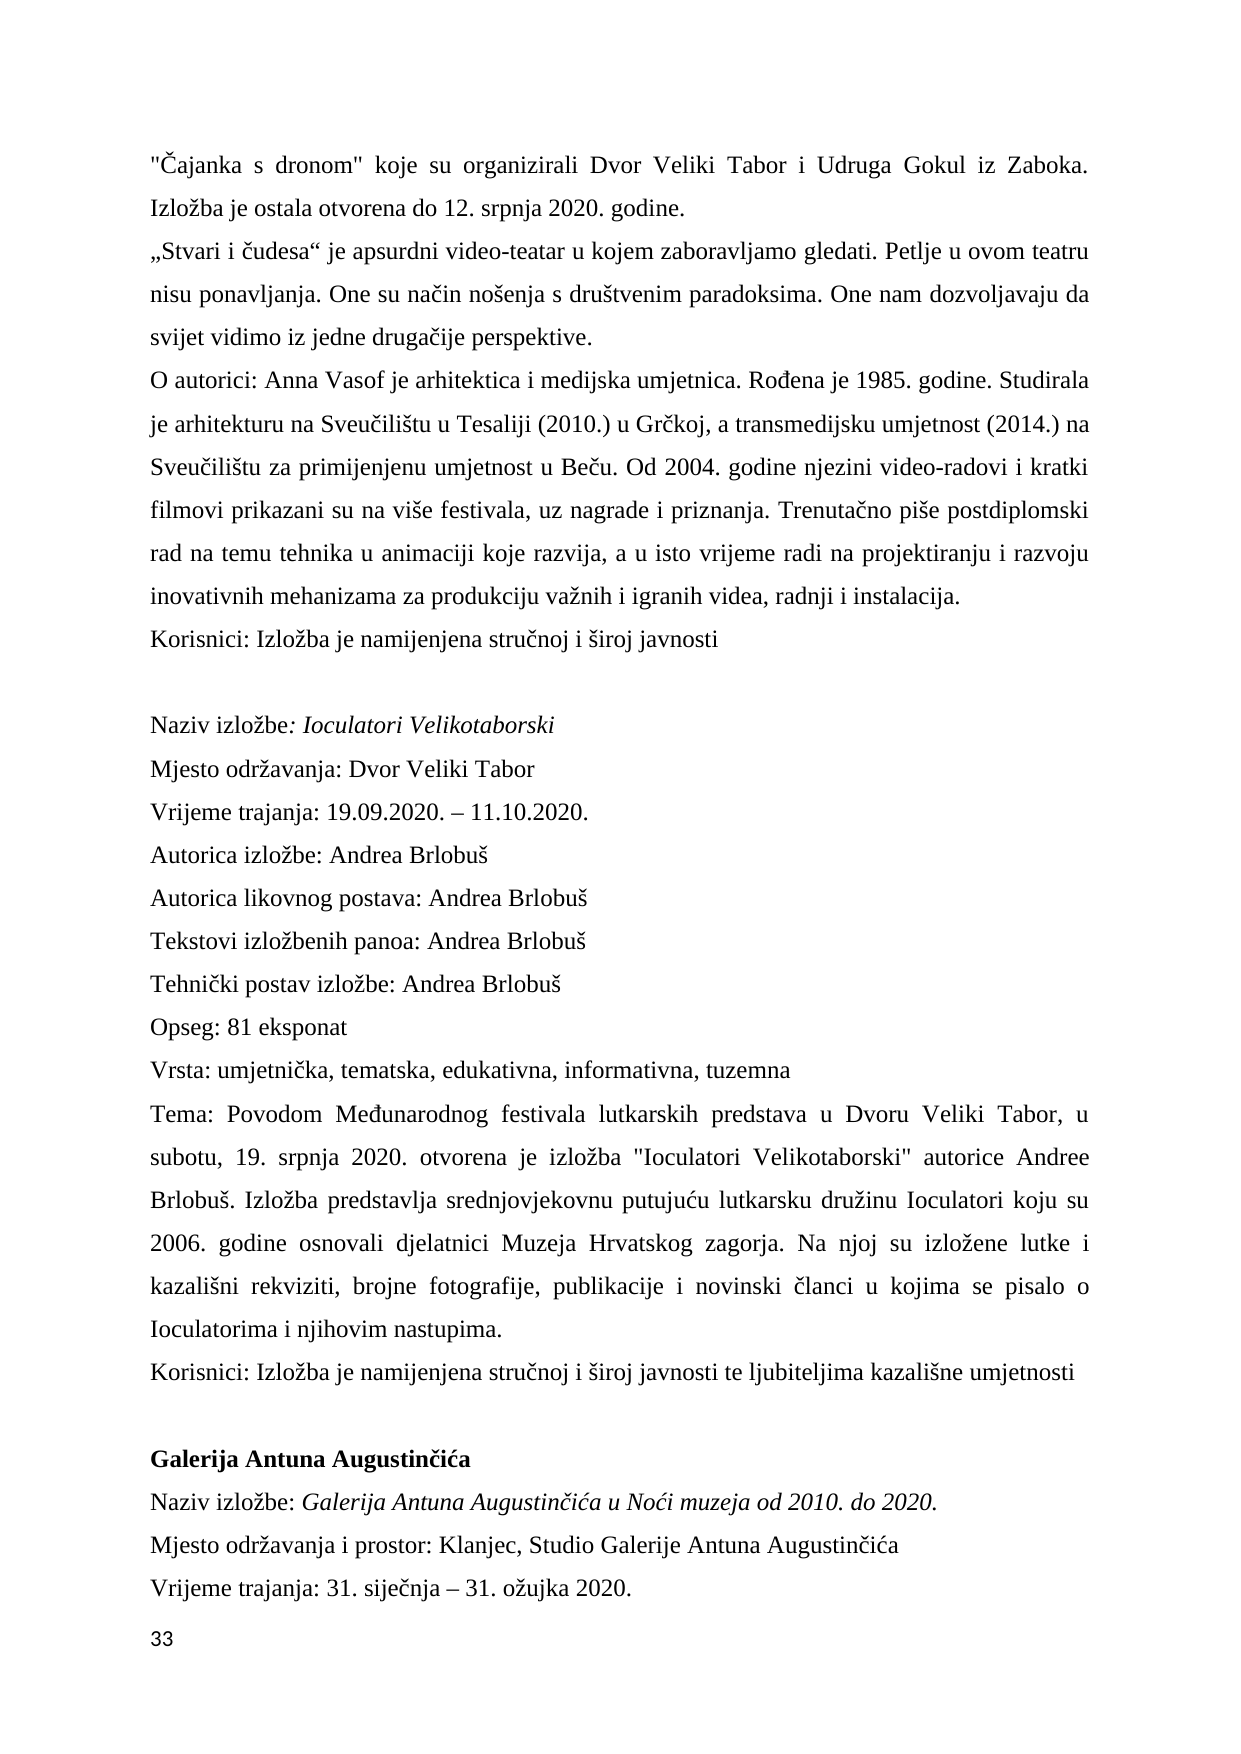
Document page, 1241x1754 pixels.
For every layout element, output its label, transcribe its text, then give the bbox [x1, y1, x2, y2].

text Autorica likovnog postava: Andrea Brlobuš [150, 883, 1090, 912]
text „Stvari i čudesa“ je apsurdni video-teatar u kojem zaboravljamo gledati. Petlje u ovom teatru nisu ponavljanja. One su način nošenja s društvenim paradoksima. One nam dozvoljavaju da svijet vidimo iz jedne drugačije perspektive. [150, 236, 1090, 351]
text Tekstovi izložbenih panoa: Andrea Brlobuš [150, 926, 1090, 955]
text Korisnici: Izložba je namijenjena stručnoj i široj javnosti te ljubiteljima kazališne umjetnosti [150, 1357, 1090, 1386]
text Mjesto održavanja: Dvor Veliki Tabor [150, 754, 1090, 782]
text Tema: Povodom Međunarodnog festivala lutkarskih predstava u Dvoru Veliki Tabor, u subotu, 19. srpnja 2020. otvorena je izložba "Ioculatori Velikotaborski" autorice Andree Brlobuš. Izložba predstavlja srednjovjekovnu putujuću lutkarsku družinu Ioculatori koju su 2006. godine osnovali djelatnici Muzeja Hrvatskog zagorja. Na njoj su izložene lutke i kazališni rekviziti, brojne fotografije, publikacije i novinski članci u kojima se pisalo o Ioculatorima i njihovim nastupima. [150, 1099, 1090, 1343]
text Opseg: 81 eksponat [150, 1012, 1090, 1041]
text Korisnici: Izložba je namijenjena stručnoj i široj javnosti [150, 624, 1090, 653]
text O autorici: Anna Vasof je arhitektica i medijska umjetnica. Rođena je 1985. godine. Studirala je arhitekturu na Sveučilištu u Tesaliji (2010.) u Grčkoj, a transmedijsku umjetnost (2014.) na Sveučilištu za primijenjenu umjetnost u Beču. Od 2004. godine njezini video-radovi i kratki filmovi prikazani su na više festivala, uz nagrade i priznanja. Trenutačno piše postdiplomski rad na temu tehnika u animaciji koje razvija, a u isto vrijeme radi na projektiranju i razvoju inovativnih mehanizama za produkciju važnih i igranih videa, radnji i instalacija. [150, 366, 1090, 610]
text Vrijeme trajanja: 19.09.2020. – 11.10.2020. [150, 797, 1090, 826]
text Vrsta: umjetnička, tematska, edukativna, informativna, tuzemna [150, 1056, 1090, 1084]
text Naziv izložbe: Ioculatori Velikotaborski [150, 711, 1090, 739]
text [150, 150, 1090, 222]
text Vrijeme trajanja: 31. siječnja – 31. ožujka 2020. [150, 1573, 1090, 1602]
text Mjesto održavanja i prostor: Klanjec, Studio Galerije Antuna Augustinčića [150, 1530, 1090, 1559]
text Tehnički postav izložbe: Andrea Brlobuš [150, 969, 1090, 998]
text Naziv izložbe: Galerija Antuna Augustinčića u Noći muzeja od 2010. do 2020. [150, 1487, 1090, 1516]
text Autorica izložbe: Andrea Brlobuš [150, 840, 1090, 869]
text Galerija Antuna Augustinčića [150, 1444, 1090, 1472]
